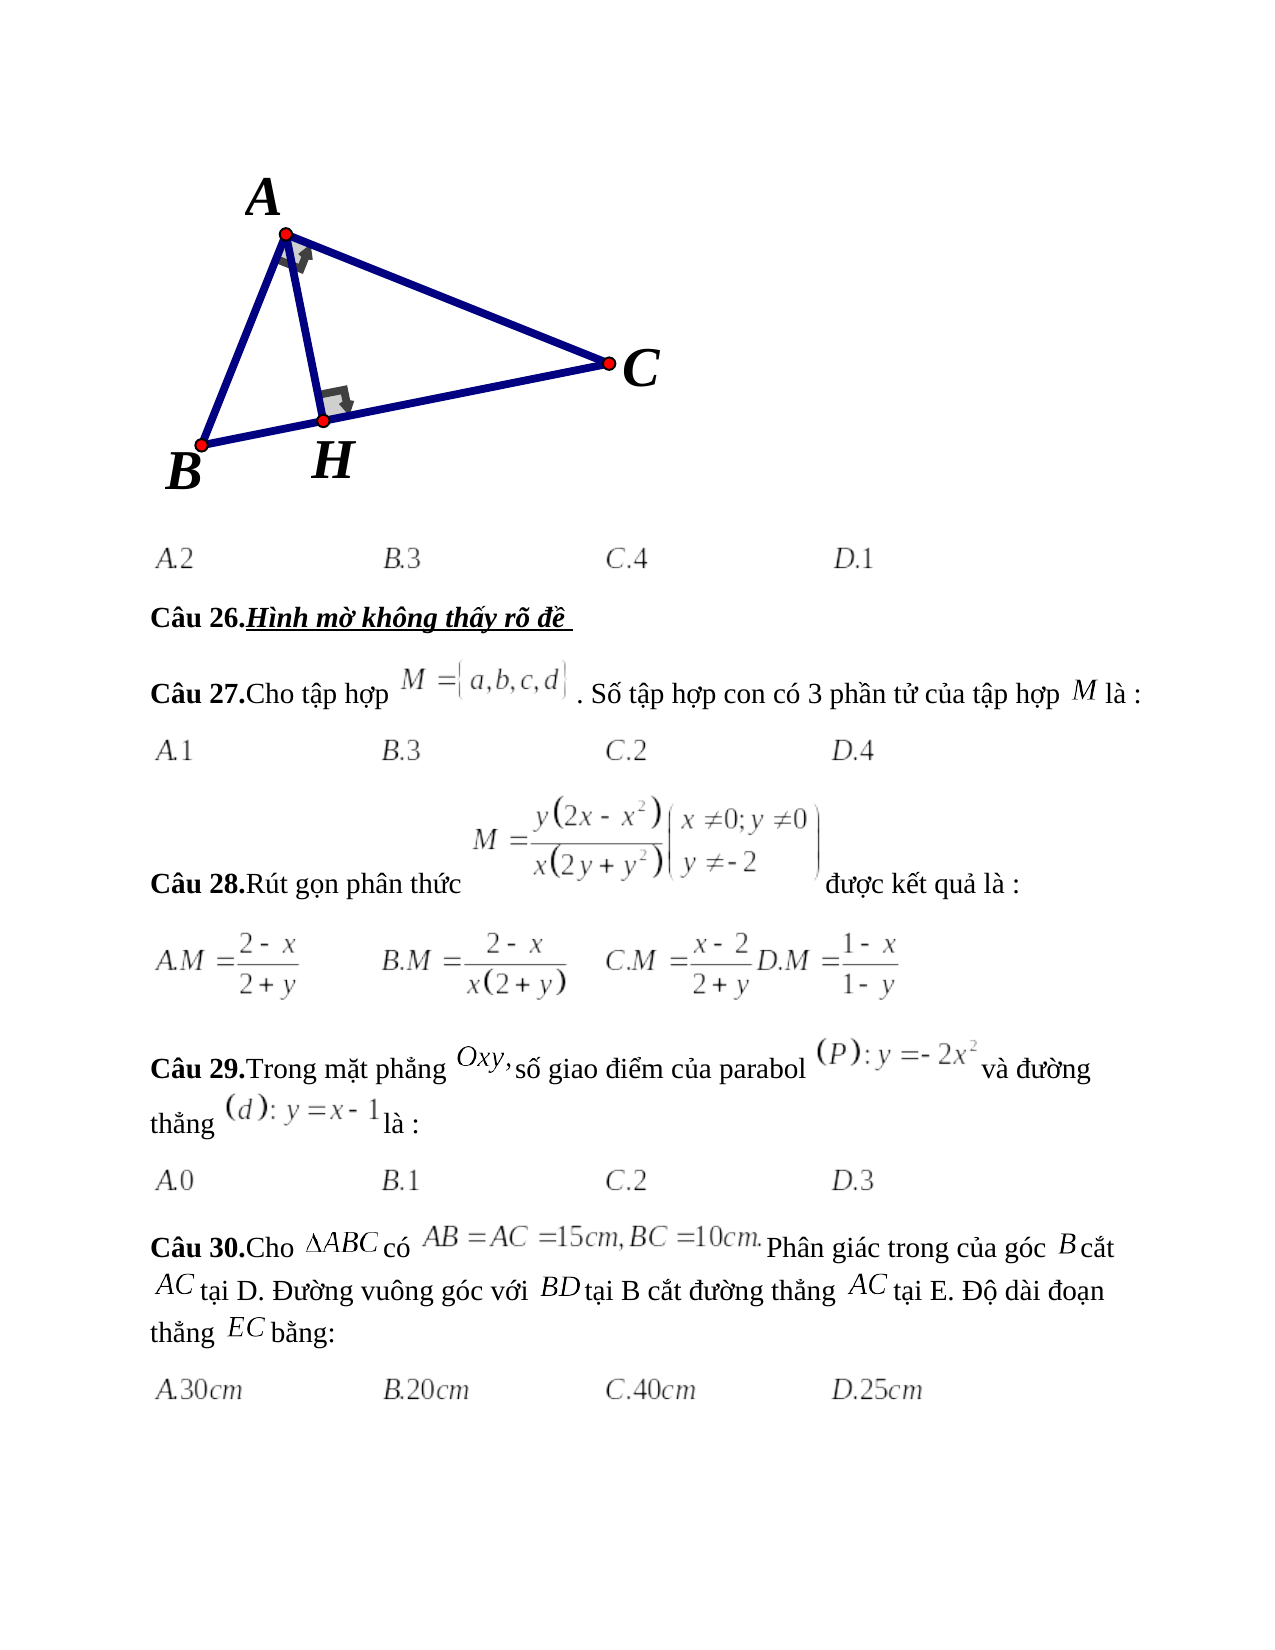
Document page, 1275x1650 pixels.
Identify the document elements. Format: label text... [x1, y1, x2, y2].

text Câu 28.Rút gọn phân thức được kết quả là : [150, 791, 1152, 899]
text Câu 26.Hình mờ không thấy rõ đề [150, 600, 1152, 633]
text Câu 29.Trong mặt phẳng số giao điểm của parabol và đường thẳng là : [150, 1033, 1152, 1139]
text Câu 27.Cho tập hợp . Số tập hợp con có 3 phần tử của tập hợp là : [150, 659, 1152, 709]
text Câu 30.Cho có Phân giác trong của góc cắt tại D. Đường vuông góc với tại B cắt đường thẳng tại E. Độ dài đoạn thẳng bằng: [150, 1222, 1152, 1349]
